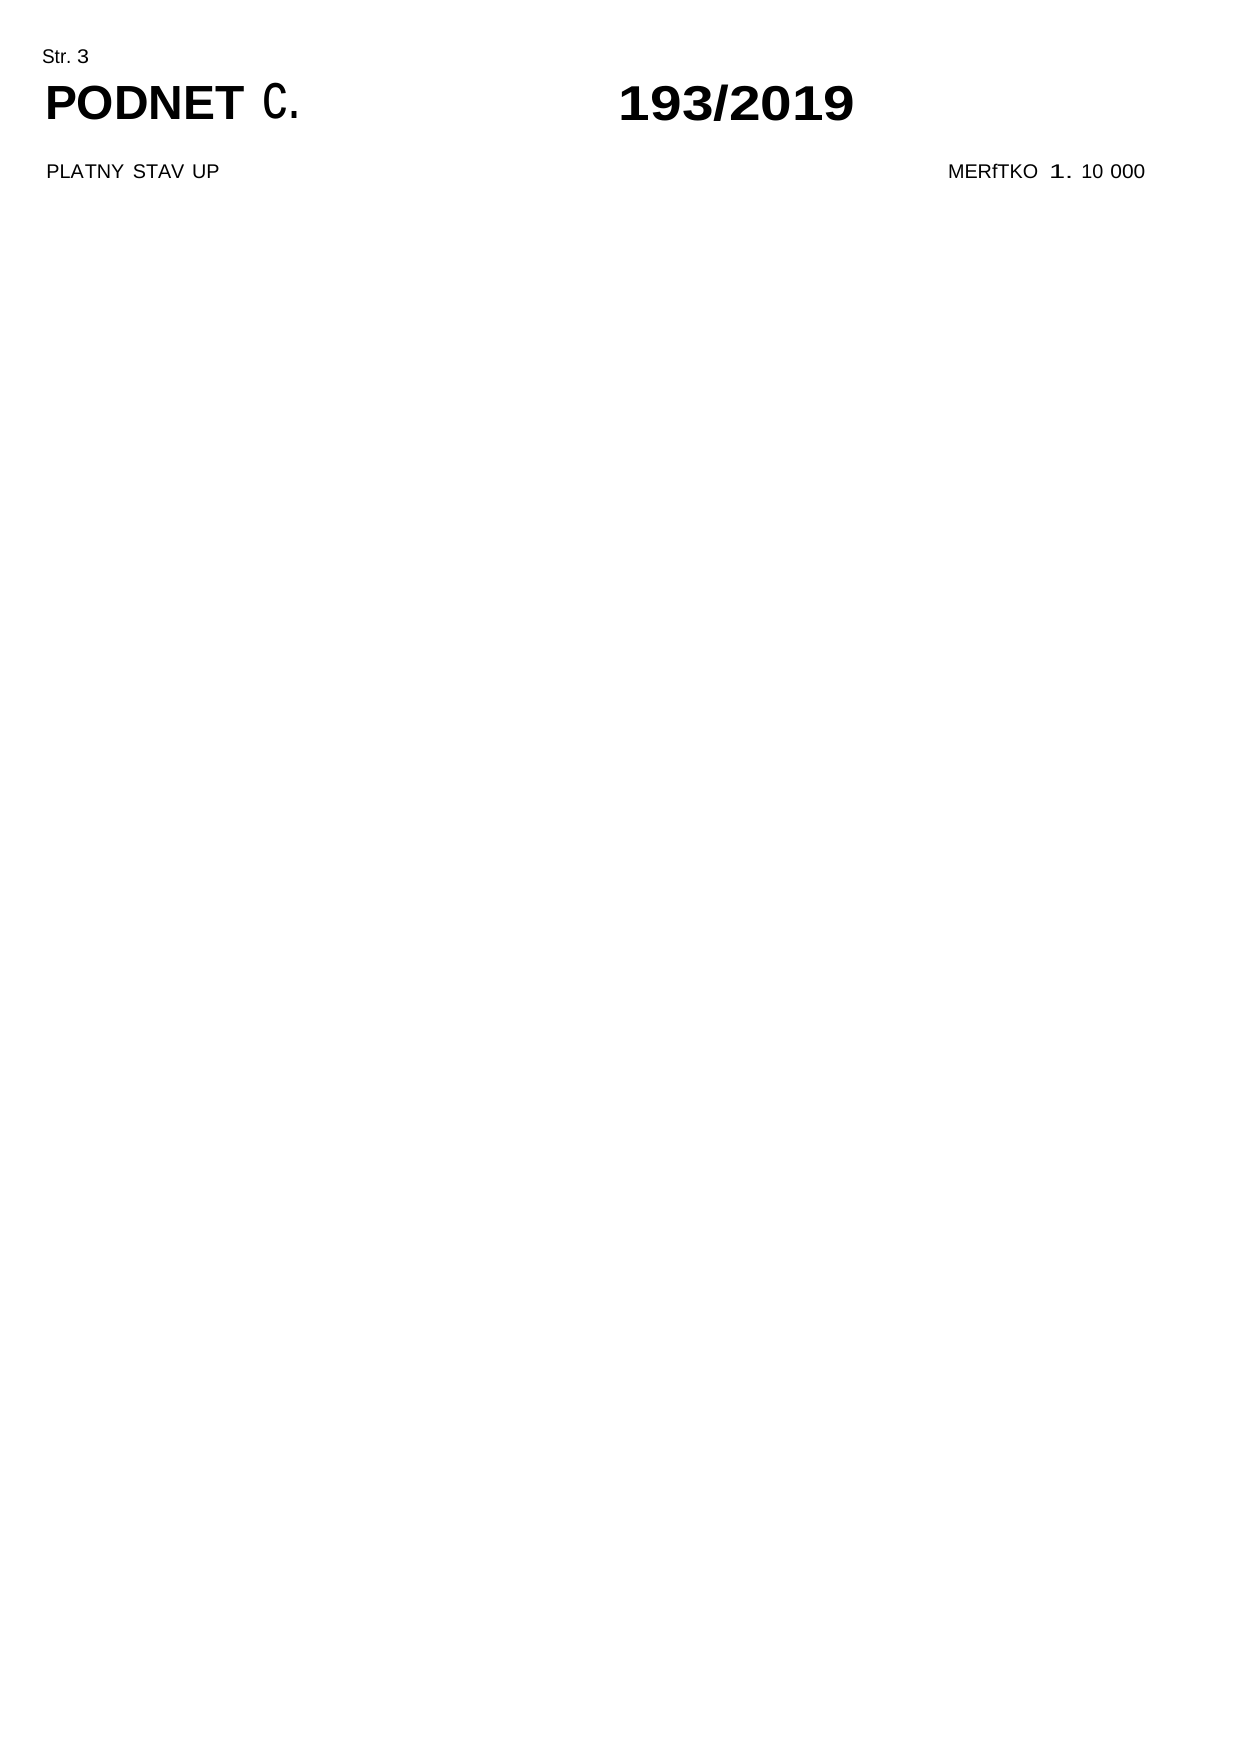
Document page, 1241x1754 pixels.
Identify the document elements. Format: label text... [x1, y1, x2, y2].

text Str. 3 [42, 45, 1219, 67]
text PLATNY STAV UP MERfTKO 1. 10 000 [46, 160, 1219, 183]
text PODNET c. 193/2019 [45, 67, 1219, 134]
